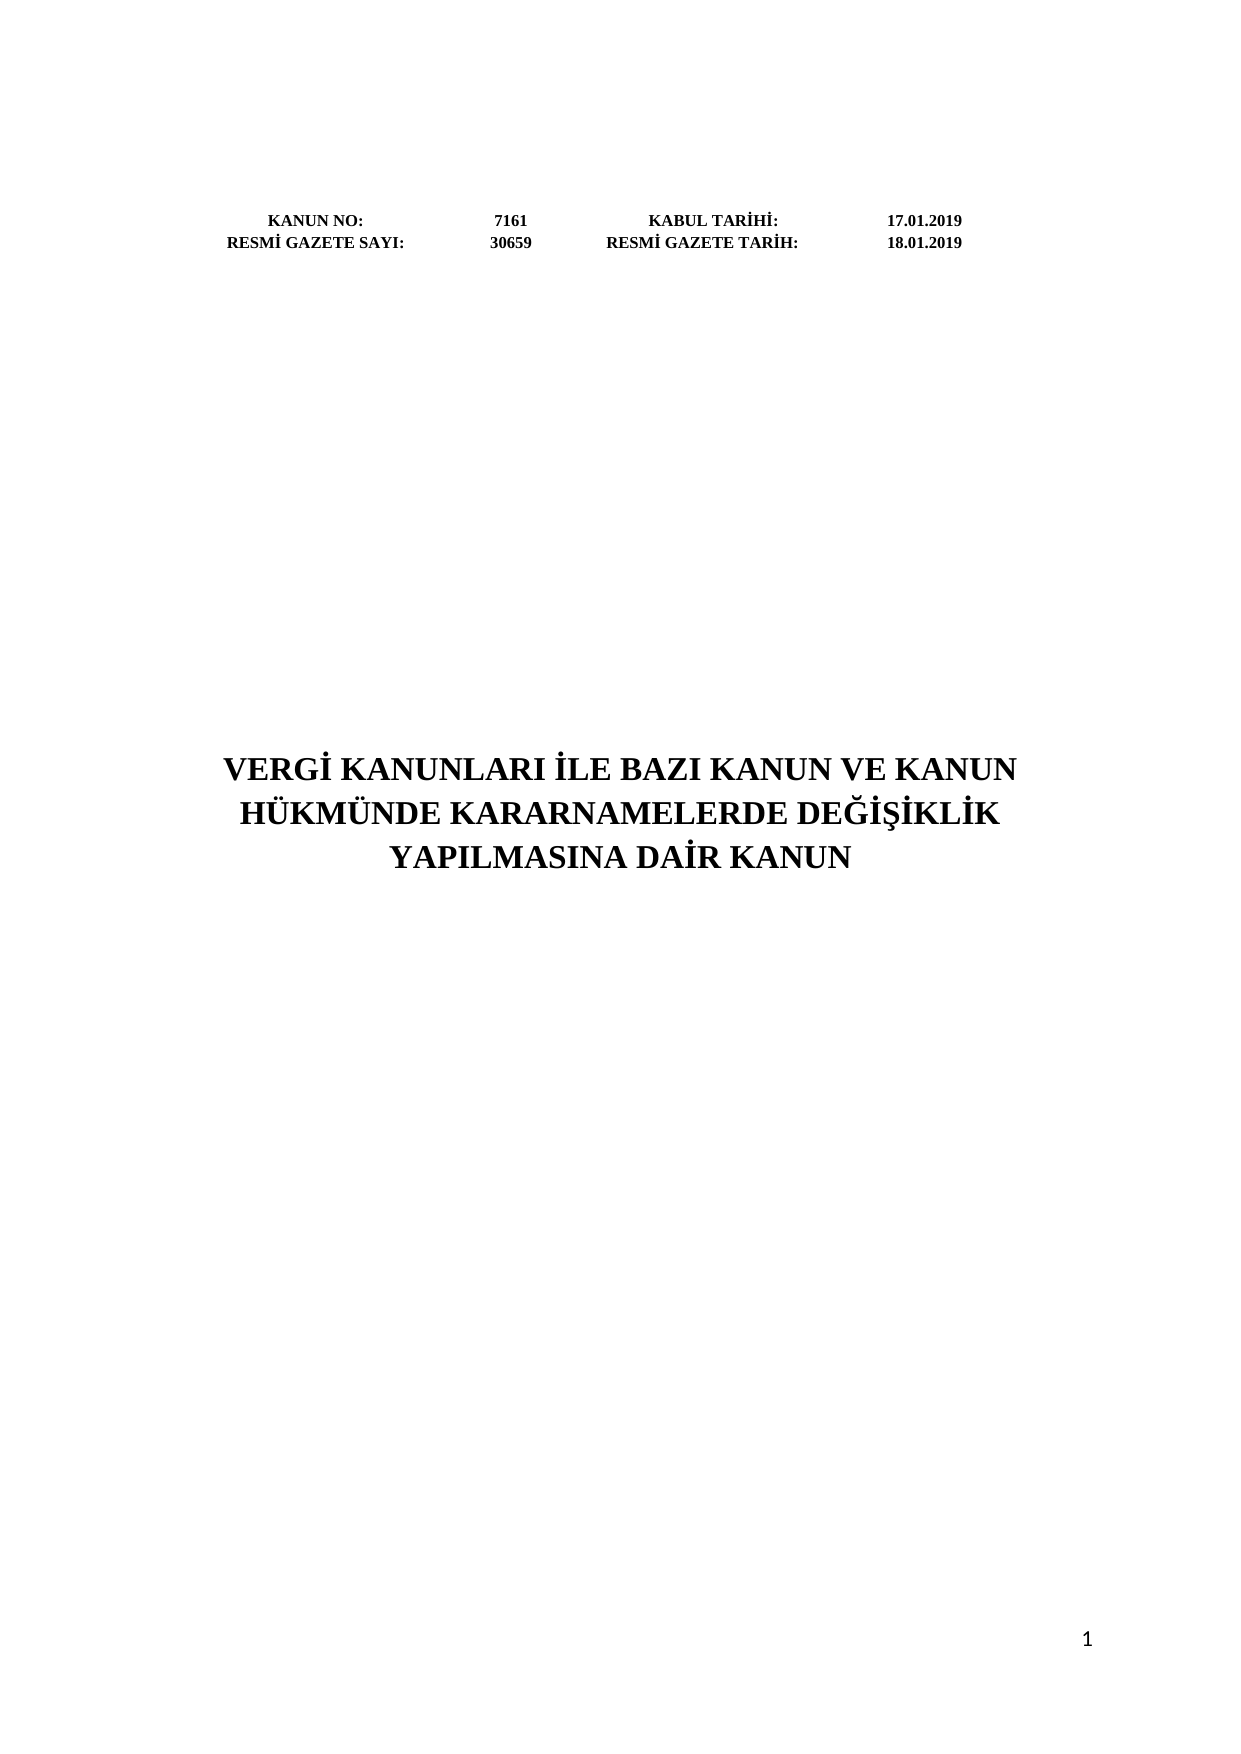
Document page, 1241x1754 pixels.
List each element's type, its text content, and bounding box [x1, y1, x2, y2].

table_header KANUN NO: [214, 210, 417, 232]
table_cell 18.01.2019 [822, 232, 1026, 254]
table_cell 30659 [417, 232, 604, 254]
table_header 17.01.2019 [822, 210, 1026, 232]
text VERGİ KANUNLARI İLE BAZI KANUN VE KANUN HÜKMÜNDE KARARNAMELERDE DEĞİŞİKLİK YAPILMASINA DAİR KANUN [148, 749, 1093, 876]
table_header KABUL TARİHİ: [604, 210, 822, 232]
table_cell RESMİ GAZETE SAYI: [214, 232, 417, 254]
table_cell RESMİ GAZETE TARİH: [604, 232, 822, 254]
table_header 7161 [417, 210, 604, 232]
